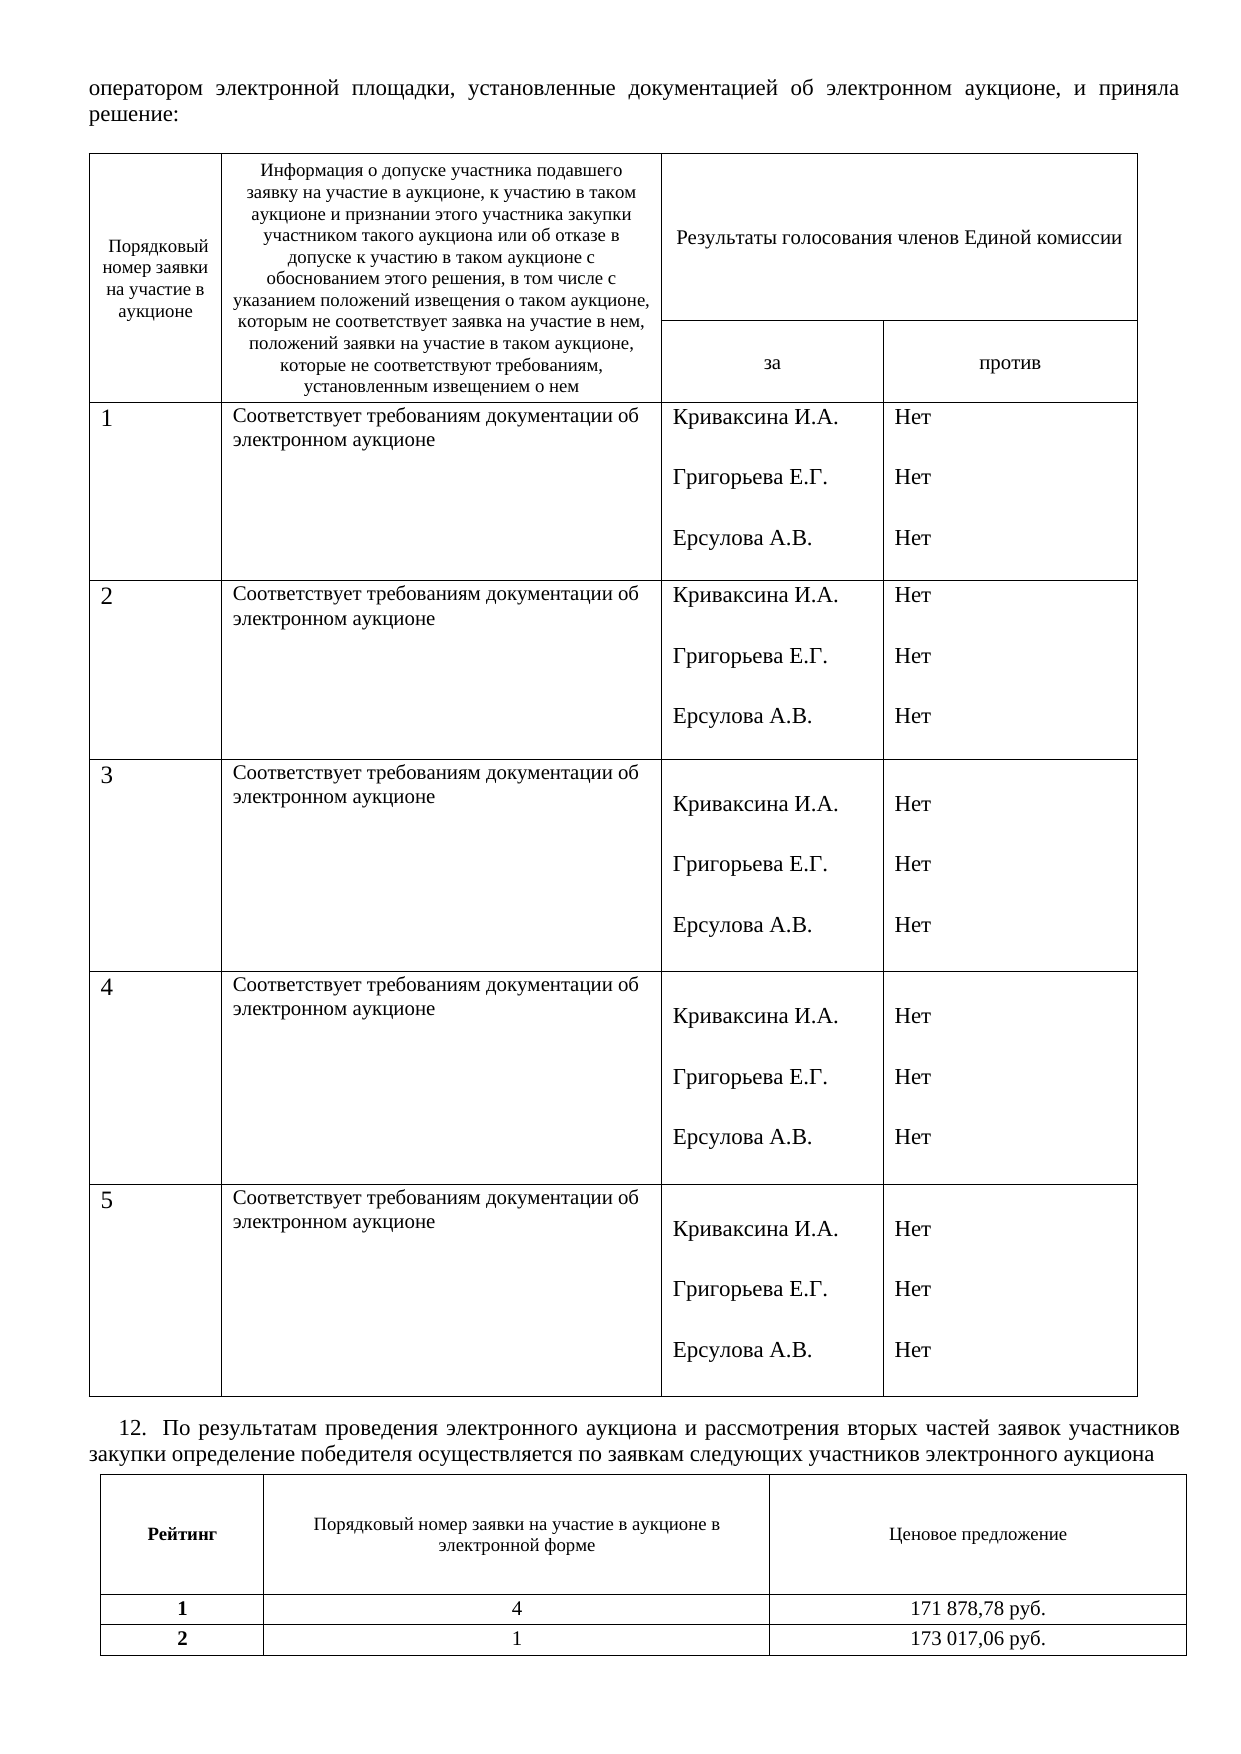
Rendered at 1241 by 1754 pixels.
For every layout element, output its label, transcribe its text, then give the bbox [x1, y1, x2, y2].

table_cell Нет Нет Нет [884, 581, 1137, 759]
table_cell Соответствует требованиям документации об электронном аукционе [222, 760, 661, 971]
table_cell Соответствует требованиям документации об электронном аукционе [222, 581, 661, 759]
table_cell 5 [90, 1185, 221, 1396]
table_cell 4 [264, 1595, 769, 1624]
table_header Порядковый номер заявки на участие в аукционе [90, 154, 221, 402]
table_cell Нет Нет Нет [884, 760, 1137, 971]
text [89, 74, 1181, 127]
table_cell Криваксина И.А. Григорьева Е.Г. Ерсулова А.В. [662, 403, 883, 580]
table_cell Соответствует требованиям документации об электронном аукционе [222, 403, 661, 580]
table_header Рейтинг [101, 1475, 263, 1593]
table_cell Соответствует требованиям документации об электронном аукционе [222, 972, 661, 1184]
table_cell 173 017,06 руб. [770, 1625, 1186, 1655]
table_header Ценовое предложение [770, 1475, 1186, 1593]
table_cell против [884, 321, 1137, 402]
table_cell 2 [90, 581, 221, 759]
table_cell Нет Нет Нет [884, 972, 1137, 1184]
table_cell 1 [101, 1595, 263, 1624]
text 12. По результатам проведения электронного аукциона и рассмотрения вторых частей заявок участников закупки определение победителя осуществляется по заявкам следующих участников электронного аукциона [89, 1414, 1181, 1466]
table_header Результаты голосования членов Единой комиссии [662, 154, 1137, 320]
table_cell Криваксина И.А. Григорьева Е.Г. Ерсулова А.В. [662, 1185, 883, 1396]
table_header Информация о допуске участника подавшего заявку на участие в аукционе, к участию в таком аукционе и признании этого участника закупки участником такого аукциона или об отказе в допуске к участию в таком аукционе с обоснованием этого решения, в том числе с указанием положений извещения о таком аукционе, которым не соответствует заявка на участие в нем, положений заявки на участие в таком аукционе, которые не соответствуют требованиям, установленным извещением о нем [222, 154, 661, 402]
table_cell 2 [101, 1625, 263, 1655]
table_cell Криваксина И.А. Григорьева Е.Г. Ерсулова А.В. [662, 581, 883, 759]
table_cell Нет Нет Нет [884, 1185, 1137, 1396]
table_cell Криваксина И.А. Григорьева Е.Г. Ерсулова А.В. [662, 972, 883, 1184]
table_cell 171 878,78 руб. [770, 1595, 1186, 1624]
table_cell 1 [90, 403, 221, 580]
table_cell Соответствует требованиям документации об электронном аукционе [222, 1185, 661, 1396]
table_cell 3 [90, 760, 221, 971]
table_cell Нет Нет Нет [884, 403, 1137, 580]
table_cell за [662, 321, 883, 402]
table_header Порядковый номер заявки на участие в аукционе в электронной форме [264, 1475, 769, 1593]
table_cell 1 [264, 1625, 769, 1655]
table_cell Криваксина И.А. Григорьева Е.Г. Ерсулова А.В. [662, 760, 883, 971]
table_cell 4 [90, 972, 221, 1184]
